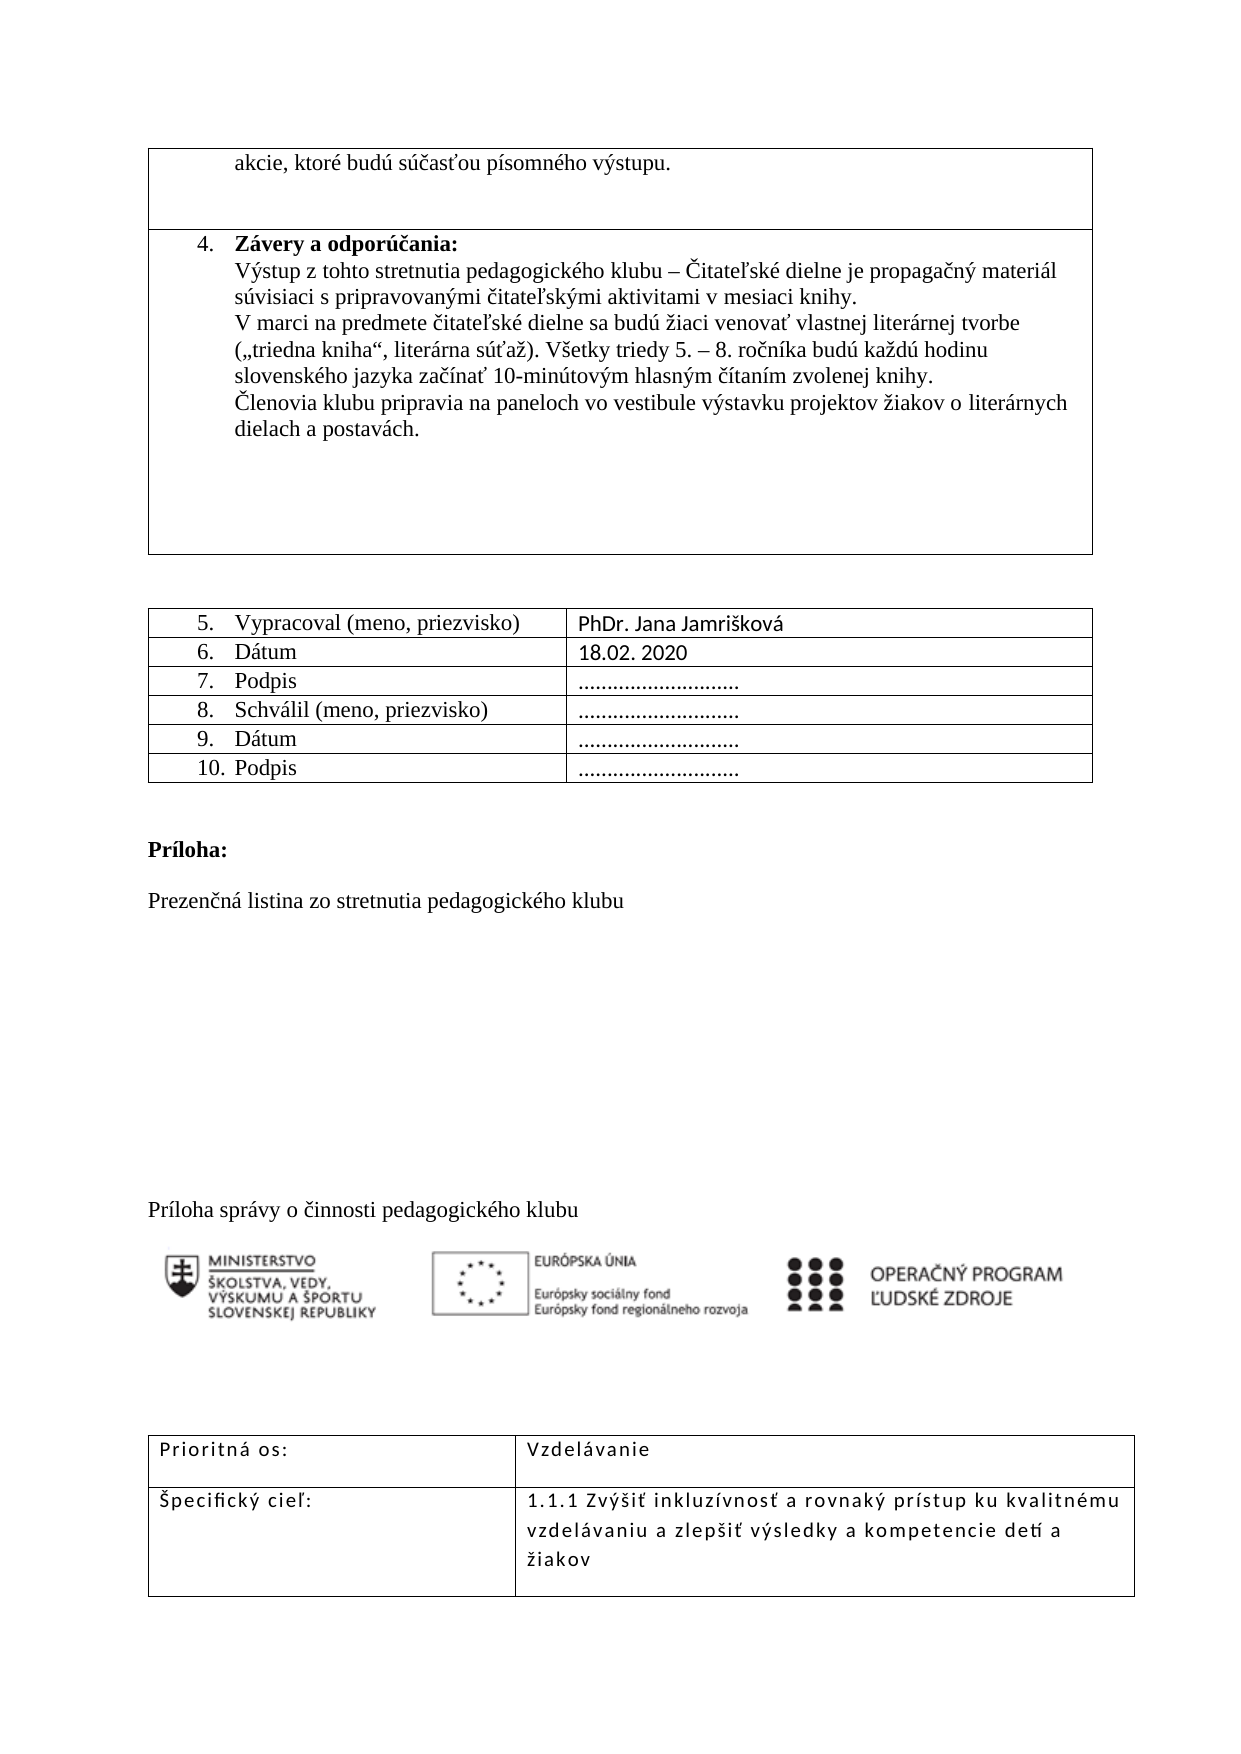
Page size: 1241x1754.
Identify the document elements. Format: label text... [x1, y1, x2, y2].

table_cell Závery a odporúčania: Výstup z tohto stretnutia pedagogického klubu – Čitateľské dielne je propagačný materiál súvisiaci s pripravovanými čitateľskými aktivitami v mesiaci knihy. V marci na predmete čitateľské dielne sa budú žiaci venovať vlastnej literárnej tvorbe („triedna kniha“, literárna súťaž). Všetky triedy 5. – 8. ročníka budú každú hodinu slovenského jazyka začínať 10-minútovým hlasným čítaním zvolenej knihy. Členovia klubu pripravia na paneloch vo vestibule výstavku projektov žiakov o literárnych dielach a postavách. [149, 230, 1092, 554]
table_header PhDr. Jana Jamrišková [567, 609, 1092, 637]
table_cell 18.02. 2020 [567, 638, 1092, 666]
text Prezenčná listina zo stretnutia pedagogického klubu [148, 887, 1093, 914]
table_header Vypracoval (meno, priezvisko) [149, 609, 566, 637]
table_cell ............................ [567, 667, 1092, 695]
table_cell Špecifický cieľ: [149, 1488, 515, 1596]
table_cell ............................ [567, 725, 1092, 753]
table_cell Dátum [149, 725, 566, 753]
text Príloha: [148, 836, 1093, 863]
table_header Prioritná os: [149, 1436, 515, 1487]
table_cell 1.1.1 Zvýšiť inkluzívnosť a rovnaký prístup ku kvalitnému vzdelávaniu a zlepšiť výsledky a kompetencie detí a žiakov [516, 1488, 1134, 1596]
picture [147, 1226, 1092, 1358]
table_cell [149, 149, 1092, 229]
table_cell Podpis [149, 667, 566, 695]
table_cell Schválil (meno, priezvisko) [149, 696, 566, 724]
table_cell Podpis [149, 754, 566, 782]
table_header Vzdelávanie [516, 1436, 1134, 1487]
table_cell ............................ [567, 754, 1092, 782]
table_cell ............................ [567, 696, 1092, 724]
table_cell Dátum [149, 638, 566, 666]
